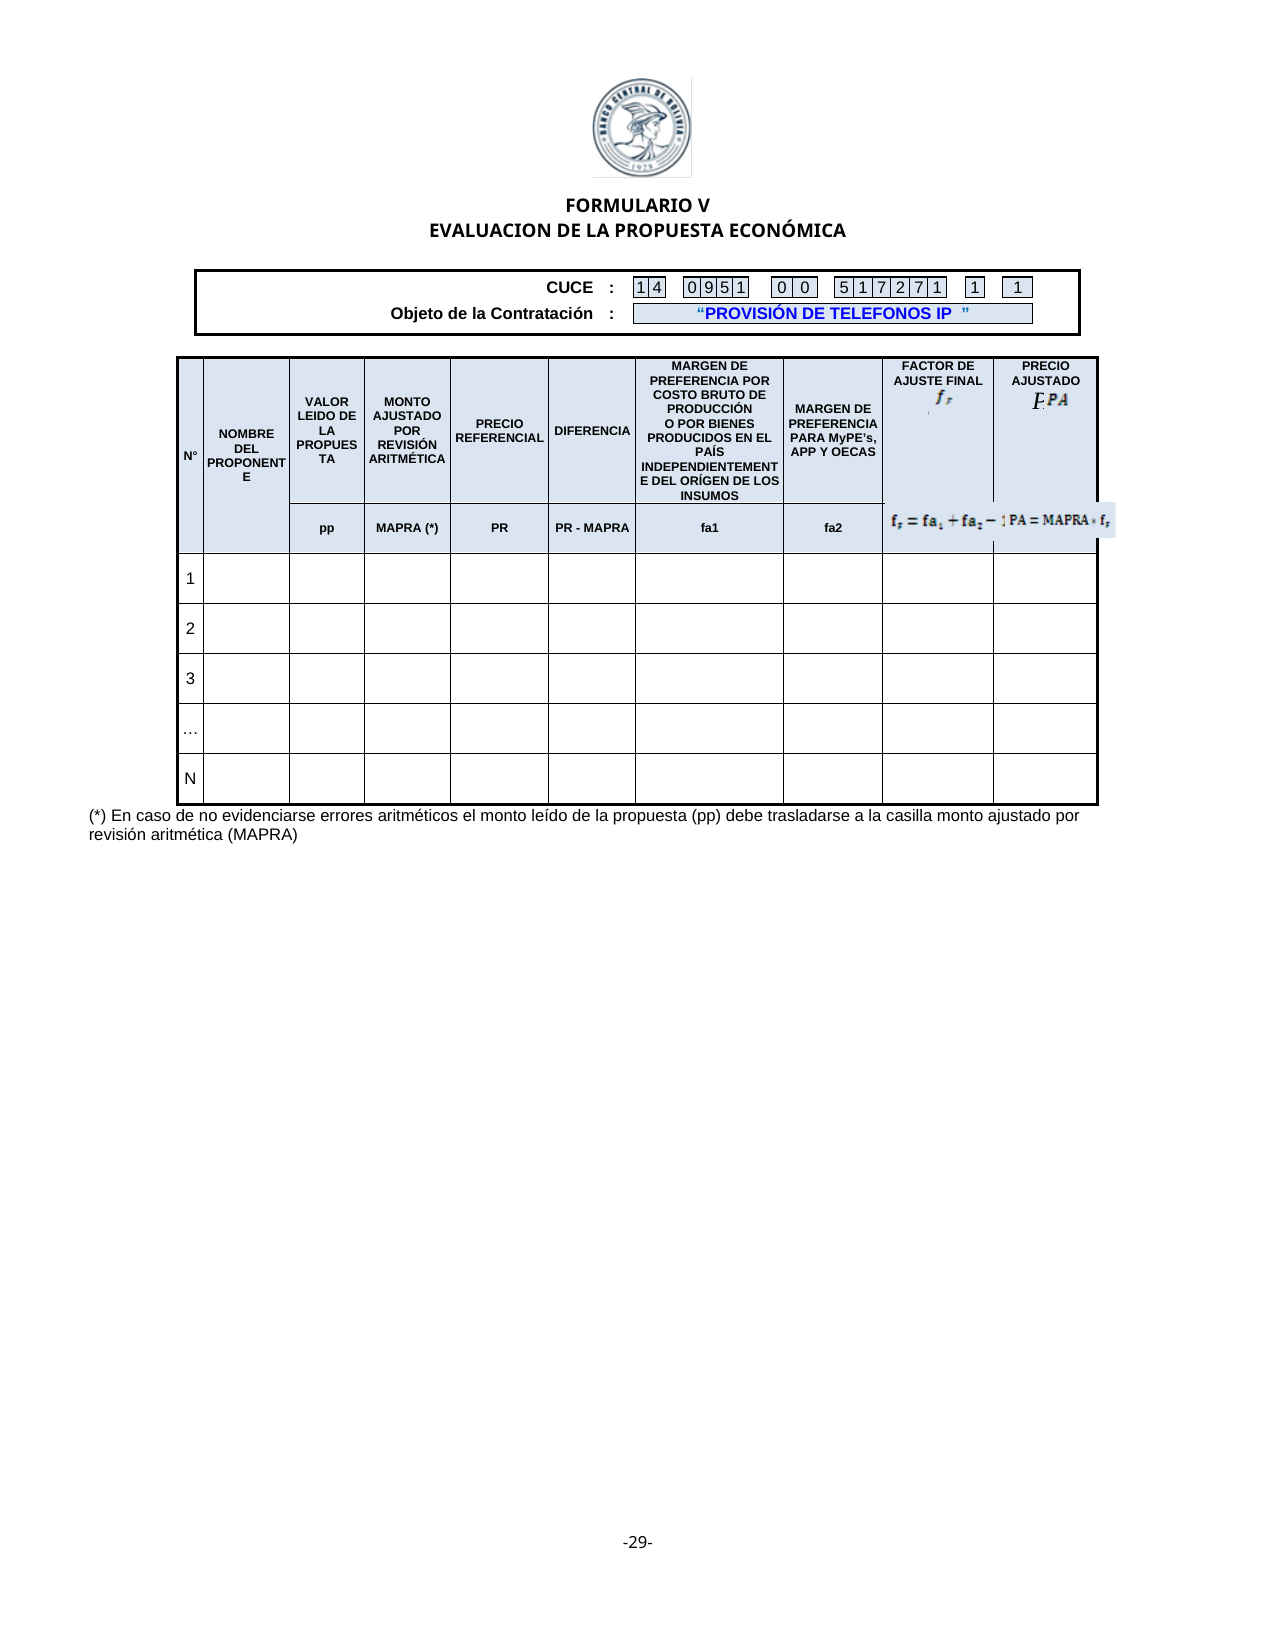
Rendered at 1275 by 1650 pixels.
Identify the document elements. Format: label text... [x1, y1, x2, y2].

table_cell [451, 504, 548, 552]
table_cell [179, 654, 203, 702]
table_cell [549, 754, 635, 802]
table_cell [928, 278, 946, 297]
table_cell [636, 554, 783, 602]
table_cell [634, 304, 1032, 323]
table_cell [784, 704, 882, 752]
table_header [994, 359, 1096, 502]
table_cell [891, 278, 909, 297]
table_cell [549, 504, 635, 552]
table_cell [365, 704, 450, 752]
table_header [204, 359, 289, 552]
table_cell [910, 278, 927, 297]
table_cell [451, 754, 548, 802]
picture [885, 502, 1116, 541]
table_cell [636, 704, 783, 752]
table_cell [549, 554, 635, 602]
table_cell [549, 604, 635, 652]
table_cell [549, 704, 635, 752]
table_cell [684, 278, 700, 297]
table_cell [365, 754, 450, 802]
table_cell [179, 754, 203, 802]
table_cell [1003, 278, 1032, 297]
text FORMULARIO V [177, 192, 1098, 217]
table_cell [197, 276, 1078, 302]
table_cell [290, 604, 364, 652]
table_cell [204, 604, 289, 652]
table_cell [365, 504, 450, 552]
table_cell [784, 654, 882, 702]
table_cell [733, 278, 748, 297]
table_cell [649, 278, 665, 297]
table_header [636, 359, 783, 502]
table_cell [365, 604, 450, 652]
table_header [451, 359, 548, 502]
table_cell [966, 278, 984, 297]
text (*) En caso de no evidenciarse errores aritméticos el monto leído de la propuesta (pp) debe trasladarse a la casilla monto ajustado por revisión aritmética (MAPRA) [88, 806, 1098, 844]
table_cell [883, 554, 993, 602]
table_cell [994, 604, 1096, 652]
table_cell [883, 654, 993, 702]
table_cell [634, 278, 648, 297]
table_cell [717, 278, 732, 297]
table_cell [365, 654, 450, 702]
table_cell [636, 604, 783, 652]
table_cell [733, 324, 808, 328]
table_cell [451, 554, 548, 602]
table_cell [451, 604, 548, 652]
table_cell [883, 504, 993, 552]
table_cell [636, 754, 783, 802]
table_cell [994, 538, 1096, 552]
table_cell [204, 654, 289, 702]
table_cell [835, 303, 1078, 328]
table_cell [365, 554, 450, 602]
text EVALUACION DE LA PROPUESTA ECONÓMICA [177, 217, 1098, 243]
picture [592, 78, 693, 179]
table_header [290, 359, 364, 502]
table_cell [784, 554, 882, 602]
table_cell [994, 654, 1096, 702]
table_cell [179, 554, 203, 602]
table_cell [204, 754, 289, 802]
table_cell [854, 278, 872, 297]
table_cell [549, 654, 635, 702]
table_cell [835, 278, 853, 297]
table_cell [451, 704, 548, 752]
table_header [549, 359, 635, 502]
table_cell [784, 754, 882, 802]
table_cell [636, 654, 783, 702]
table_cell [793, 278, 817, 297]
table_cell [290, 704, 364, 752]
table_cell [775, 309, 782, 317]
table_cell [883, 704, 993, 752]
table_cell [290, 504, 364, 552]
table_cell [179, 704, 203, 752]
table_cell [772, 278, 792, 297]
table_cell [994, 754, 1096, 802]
picture [928, 387, 965, 419]
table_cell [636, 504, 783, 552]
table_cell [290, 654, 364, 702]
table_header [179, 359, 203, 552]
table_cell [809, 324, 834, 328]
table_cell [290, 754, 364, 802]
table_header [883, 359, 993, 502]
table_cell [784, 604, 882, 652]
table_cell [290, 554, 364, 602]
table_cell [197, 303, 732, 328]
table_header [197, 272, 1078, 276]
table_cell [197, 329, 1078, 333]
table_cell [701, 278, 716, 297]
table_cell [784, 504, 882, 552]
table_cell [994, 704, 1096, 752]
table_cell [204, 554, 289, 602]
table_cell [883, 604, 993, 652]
picture [1044, 389, 1076, 419]
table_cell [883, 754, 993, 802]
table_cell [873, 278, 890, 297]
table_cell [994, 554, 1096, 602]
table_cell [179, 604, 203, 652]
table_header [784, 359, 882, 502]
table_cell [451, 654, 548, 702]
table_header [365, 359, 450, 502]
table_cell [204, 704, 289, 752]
